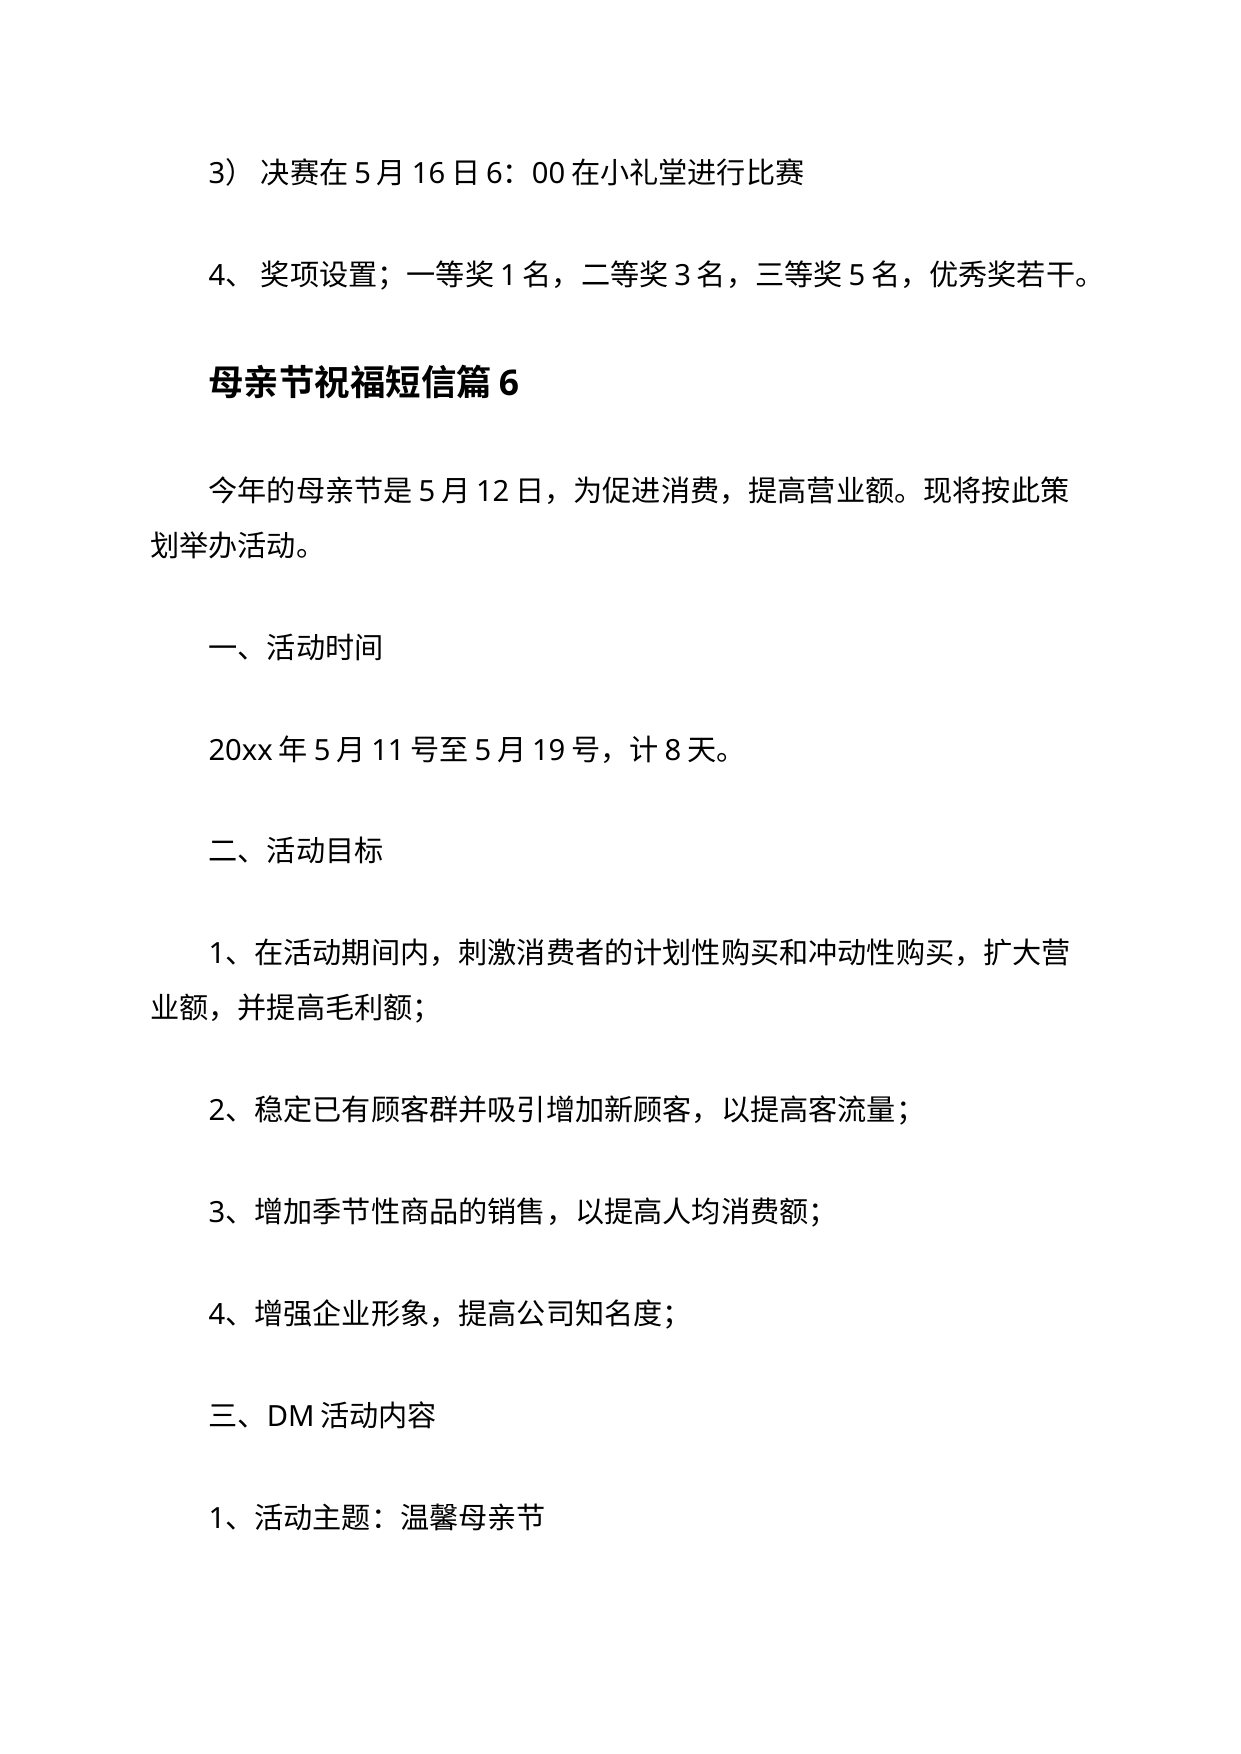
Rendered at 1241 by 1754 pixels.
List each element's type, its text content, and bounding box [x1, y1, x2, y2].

text 一、活动时间 [150, 624, 1090, 667]
text 4、 奖项设置；一等奖1名，二等奖3名，三等奖5名，优秀奖若干。 [150, 252, 1090, 294]
text 2、稳定已有顾客群并吸引增加新顾客，以提高客流量； [150, 1087, 1090, 1129]
text 3） 决赛在5月16日6：00在小礼堂进行比赛 [150, 150, 1090, 192]
text 母亲节祝福短信篇6 [150, 354, 1090, 405]
text 三、DM活动内容 [150, 1392, 1090, 1435]
text 1、在活动期间内，刺激消费者的计划性购买和冲动性购买，扩大营业额，并提高毛利额； [150, 930, 1090, 1027]
text 20xx年5月11号至5月19号，计8天。 [150, 726, 1090, 768]
text 二、活动目标 [150, 828, 1090, 870]
text 4、增强企业形象，提高公司知名度； [150, 1291, 1090, 1333]
text 3、增加季节性商品的销售，以提高人均消费额； [150, 1188, 1090, 1231]
text 今年的母亲节是5月12日，为促进消费，提高营业额。现将按此策划举办活动。 [150, 467, 1090, 565]
text 1、活动主题：温馨母亲节 [150, 1494, 1090, 1537]
